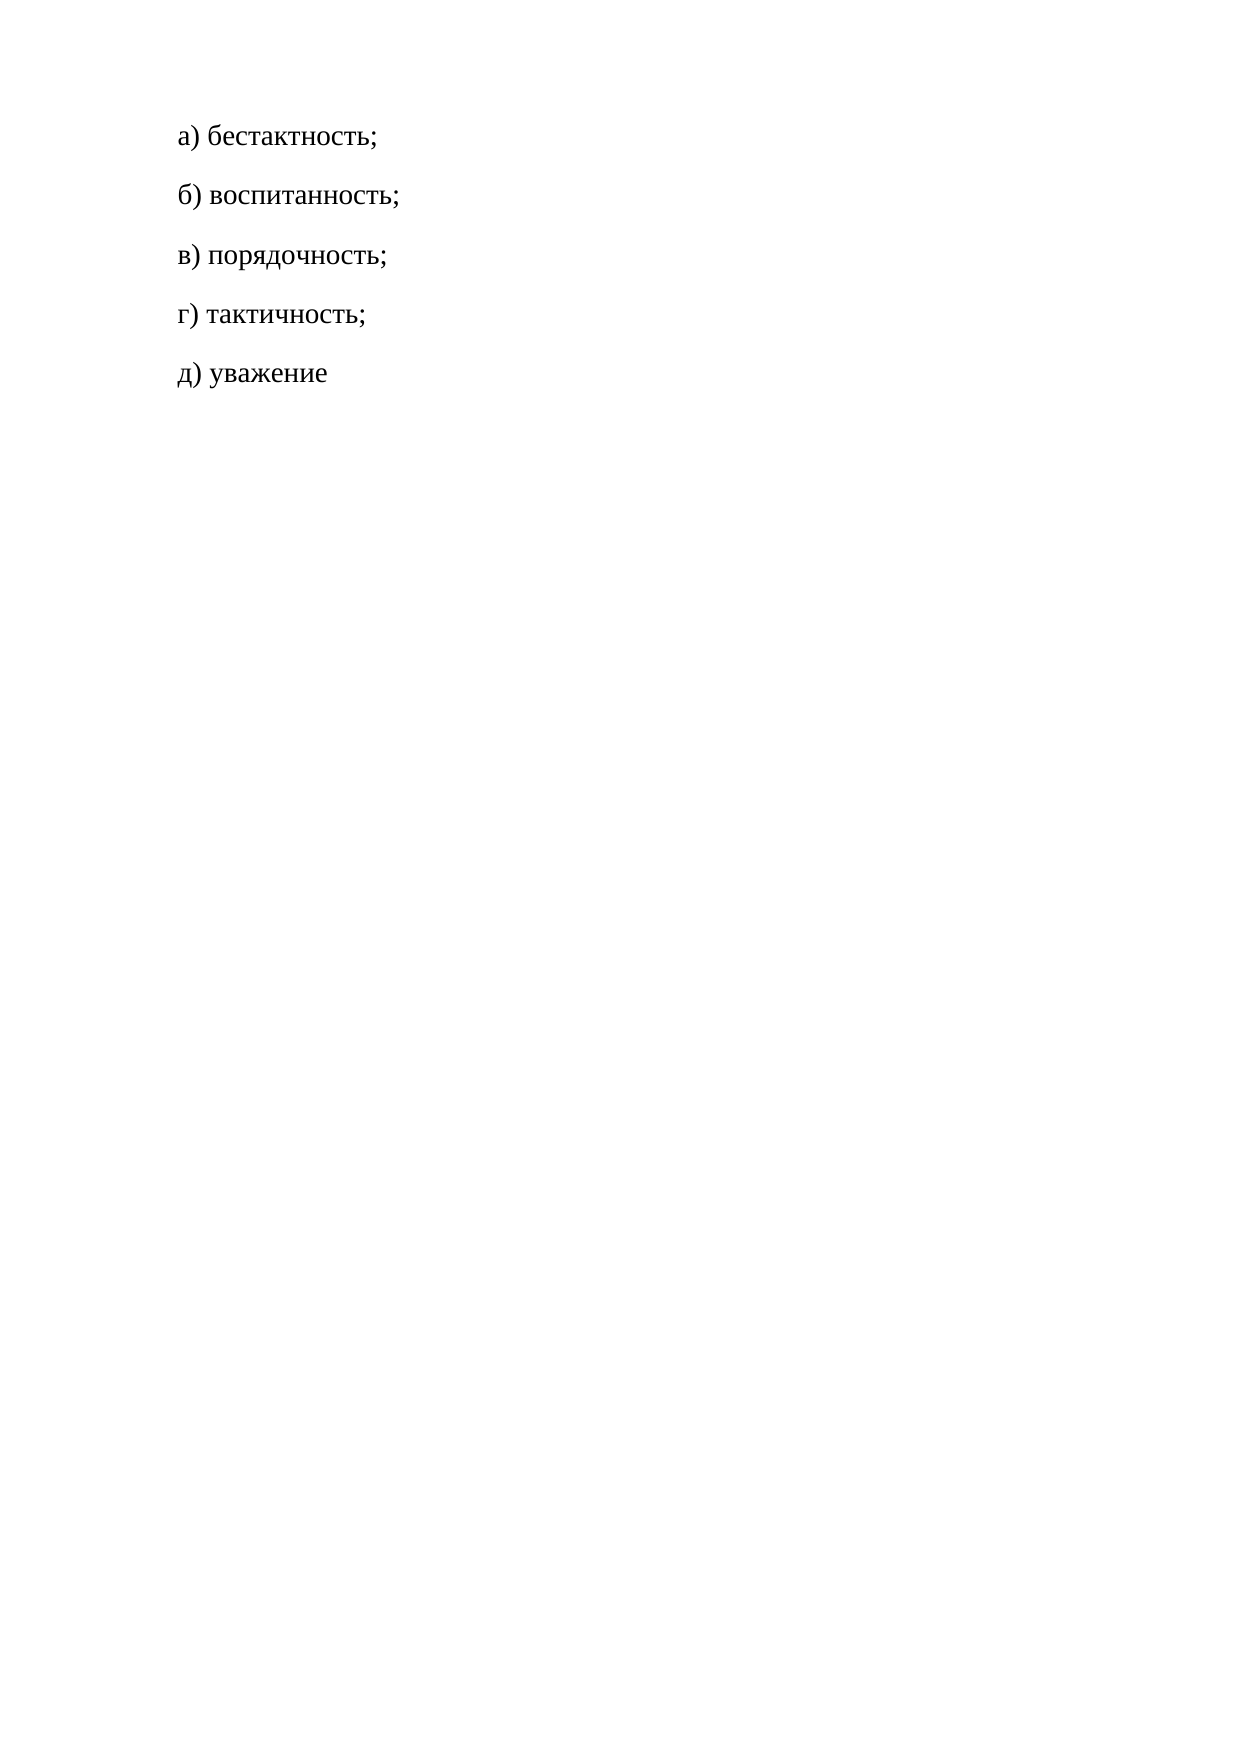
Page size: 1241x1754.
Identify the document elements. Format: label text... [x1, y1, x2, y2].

text г) тактичность; [177, 296, 1152, 330]
text б) воспитанность; [177, 177, 1152, 211]
text в) порядочность; [177, 237, 1152, 270]
text д) уважение [177, 356, 1152, 389]
text а) бестактность; [177, 118, 1152, 152]
